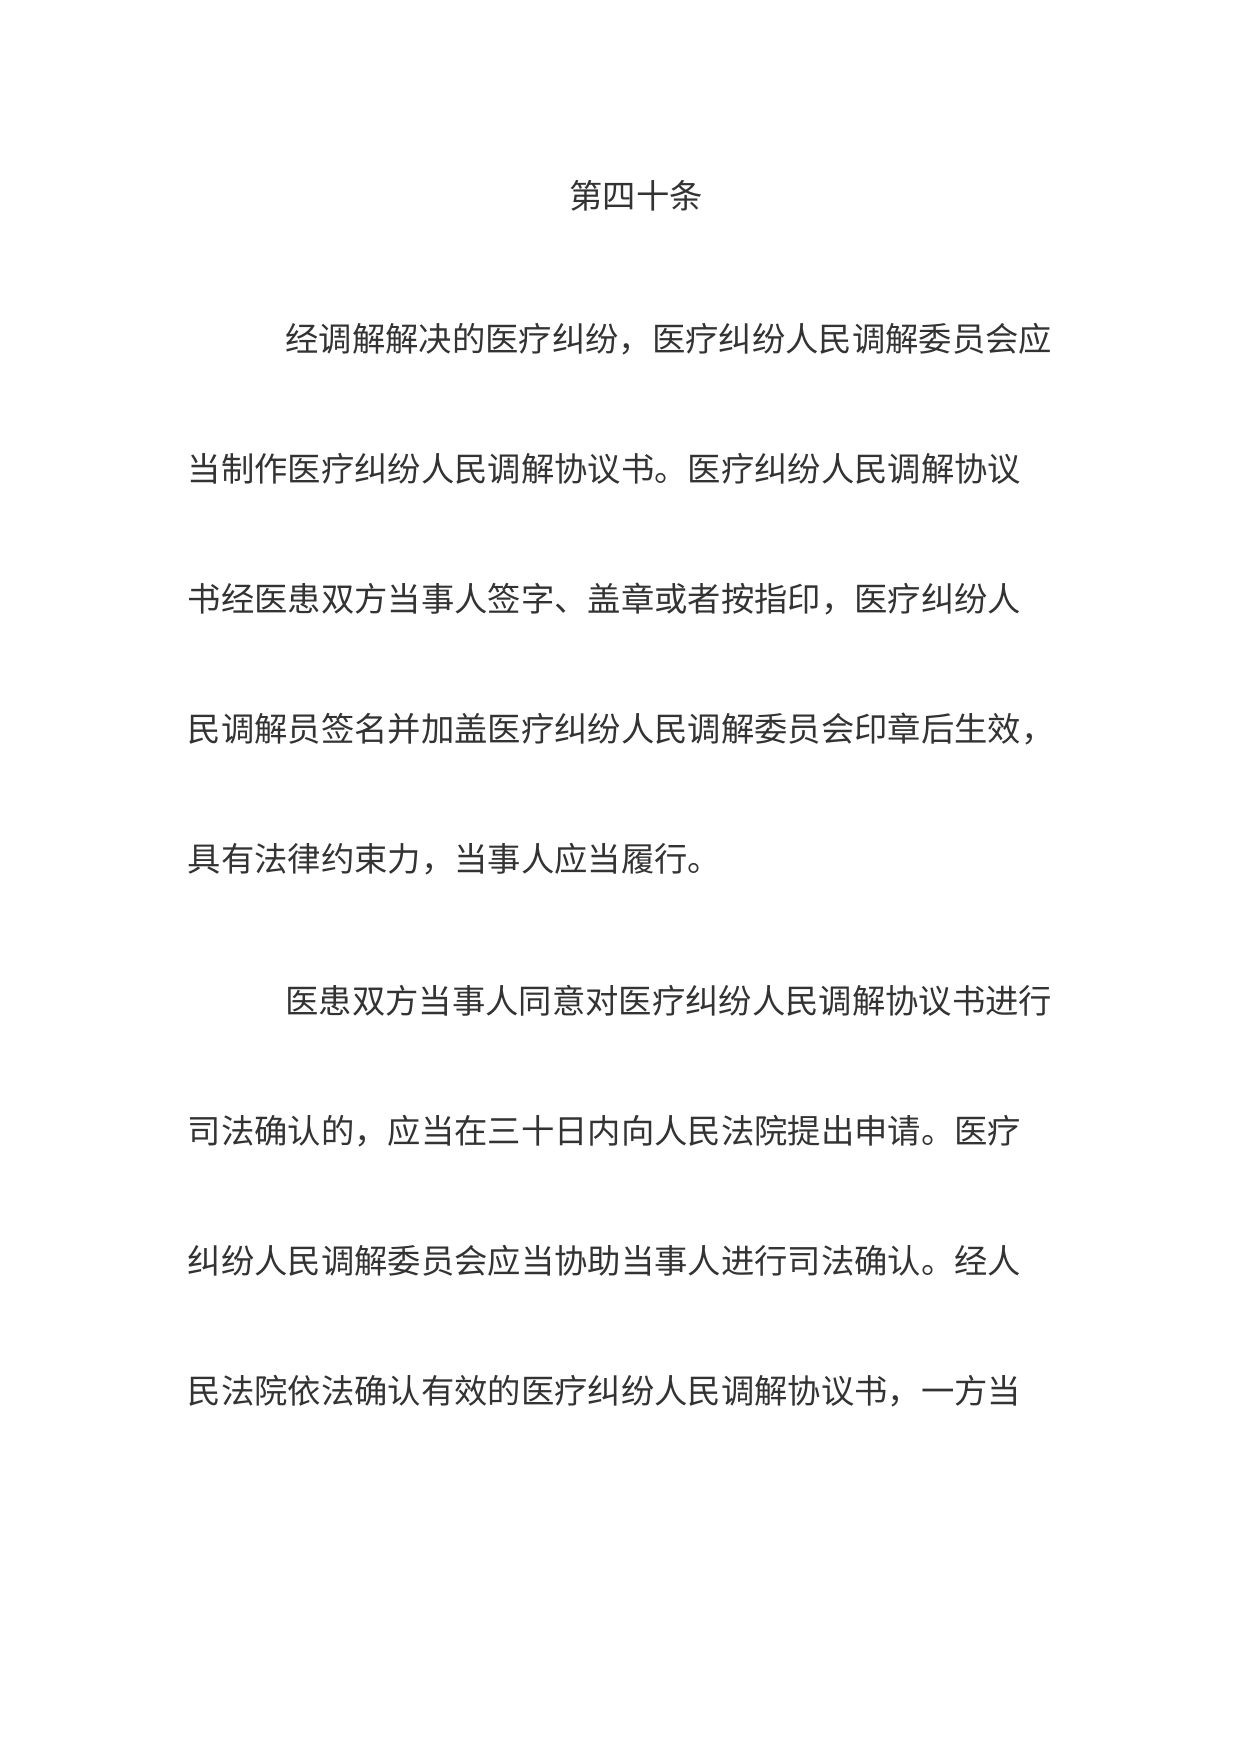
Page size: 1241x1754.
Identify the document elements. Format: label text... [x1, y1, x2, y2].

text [187, 967, 1053, 1422]
text 第四十条 [187, 162, 1053, 227]
text 经调解解决的医疗纠纷，医疗纠纷人民调解委员会应当制作医疗纠纷人民调解协议书。医疗纠纷人民调解协议书经医患双方当事人签字、盖章或者按指印，医疗纠纷人民调解员签名并加盖医疗纠纷人民调解委员会印章后生效，具有法律约束力，当事人应当履行。 [187, 304, 1053, 889]
